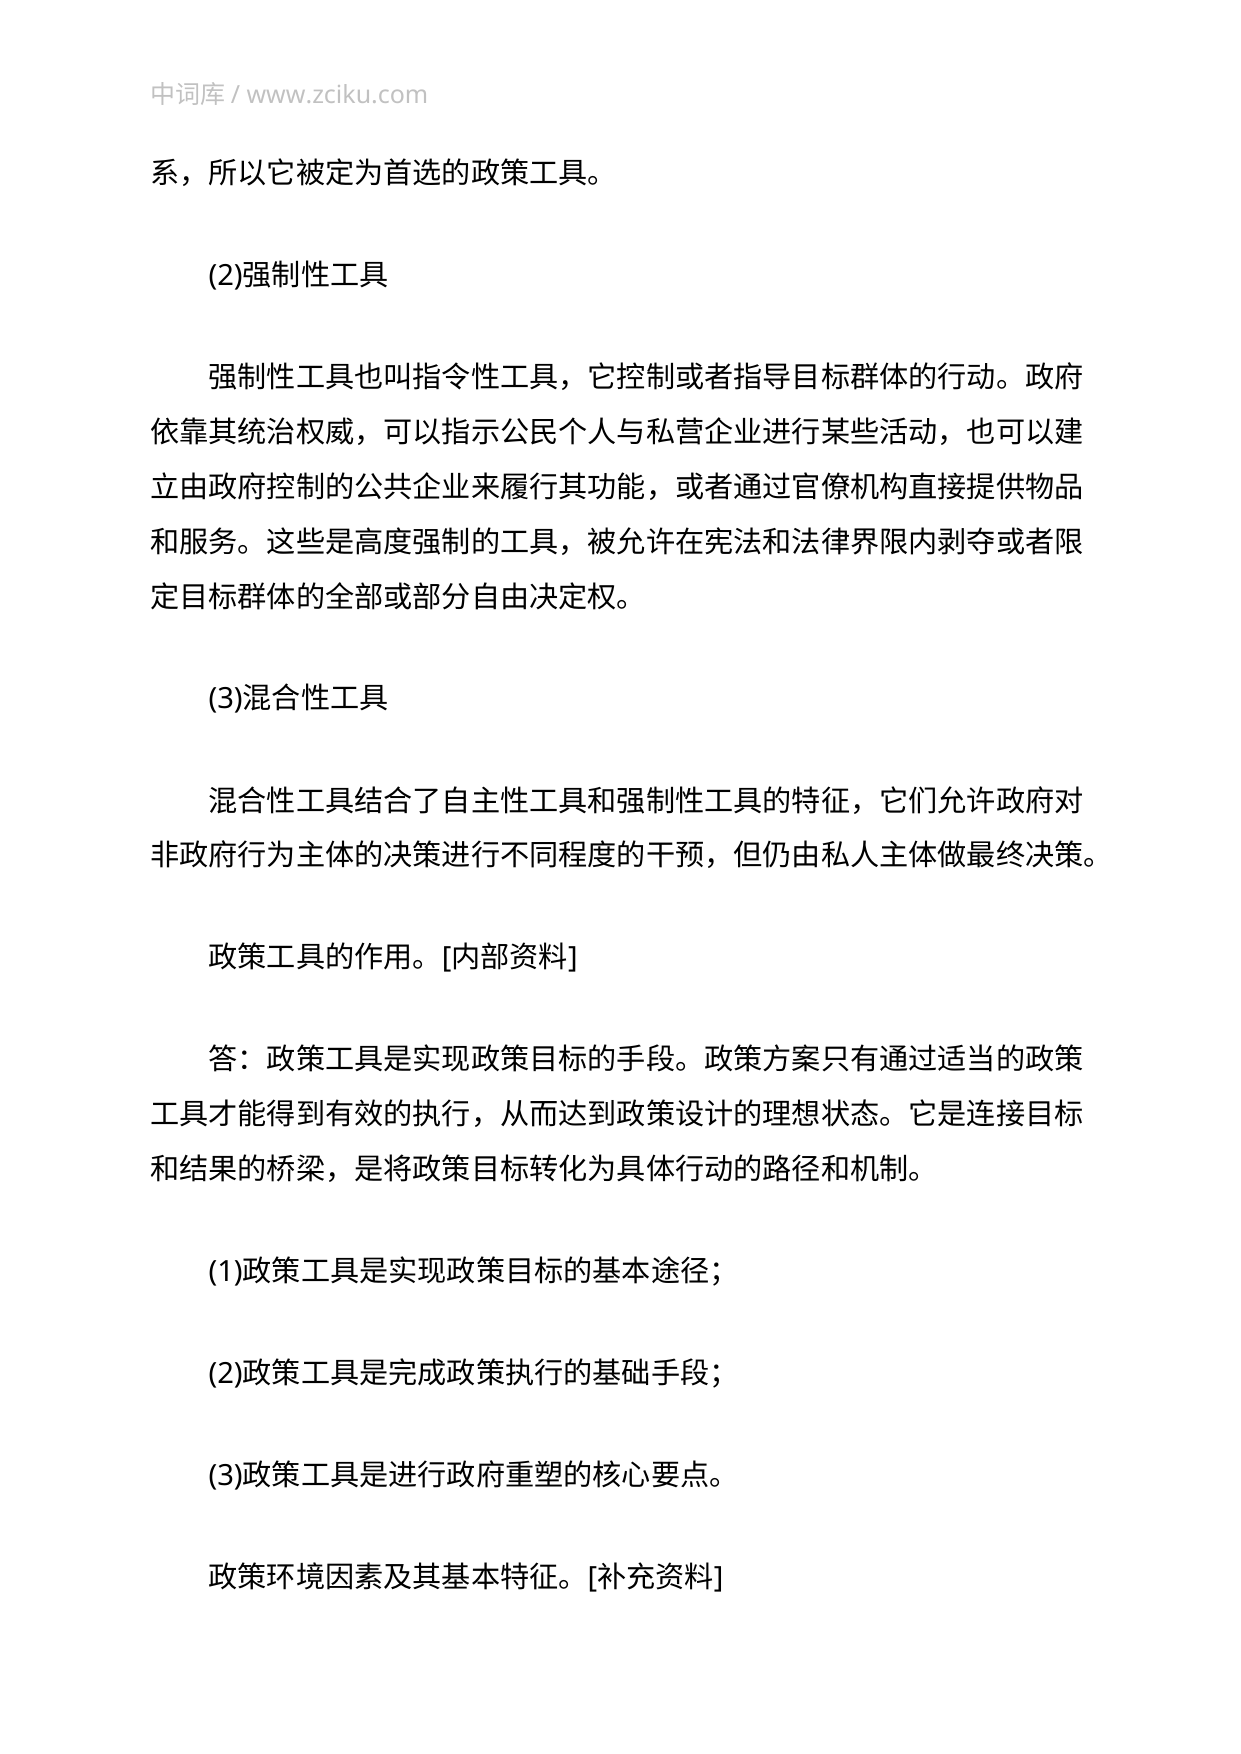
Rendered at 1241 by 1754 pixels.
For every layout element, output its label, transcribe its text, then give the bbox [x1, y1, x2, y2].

text 混合性工具结合了自主性工具和强制性工具的特征，它们允许政府对非政府行为主体的决策进行不同程度的干预，但仍由私人主体做最终决策。 [150, 777, 1090, 874]
text (2)政策工具是完成政策执行的基础手段； [150, 1349, 1090, 1392]
text 政策工具的作用。[内部资料] [150, 934, 1090, 976]
text 答：政策工具是实现政策目标的手段。政策方案只有通过适当的政策工具才能得到有效的执行，从而达到政策设计的理想状态。它是连接目标和结果的桥梁，是将政策目标转化为具体行动的路径和机制。 [150, 1036, 1090, 1188]
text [150, 150, 1090, 192]
text 强制性工具也叫指令性工具，它控制或者指导目标群体的行动。政府依靠其统治权威，可以指示公民个人与私营企业进行某些活动，也可以建立由政府控制的公共企业来履行其功能，或者通过官僚机构直接提供物品和服务。这些是高度强制的工具，被允许在宪法和法律界限内剥夺或者限定目标群体的全部或部分自由决定权。 [150, 354, 1090, 616]
text 政策环境因素及其基本特征。[补充资料] [150, 1553, 1090, 1596]
text (3)政策工具是进行政府重塑的核心要点。 [150, 1451, 1090, 1494]
text (3)混合性工具 [150, 675, 1090, 717]
text (1)政策工具是实现政策目标的基本途径； [150, 1247, 1090, 1290]
text (2)强制性工具 [150, 252, 1090, 294]
